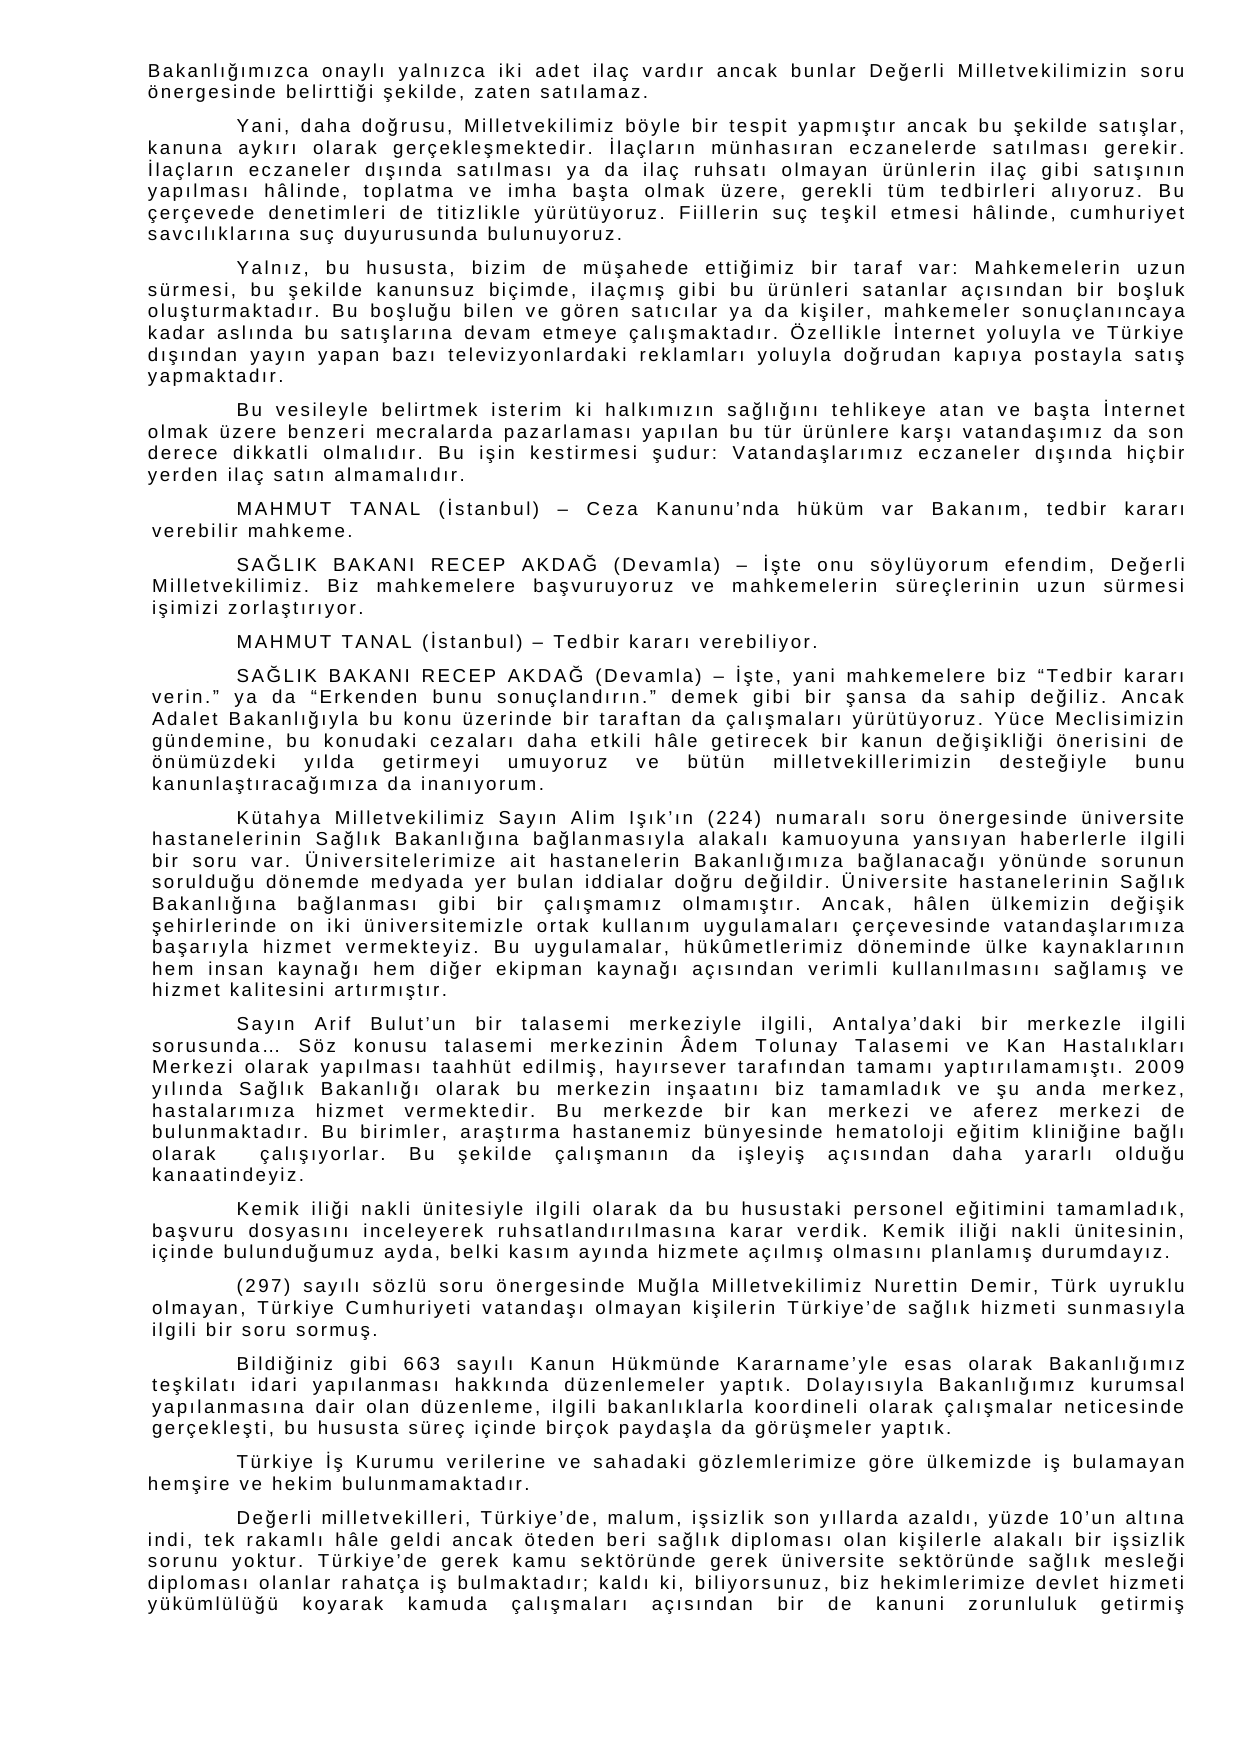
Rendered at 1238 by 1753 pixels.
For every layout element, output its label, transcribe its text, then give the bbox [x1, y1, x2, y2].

text Yalnız, bu hususta, bizim de müşahede ettiğimiz bir taraf var: Mahkemelerin uzun sürmesi, bu şekilde kanunsuz biçimde, ilaçmış gibi bu ürünleri satanlar açısından bir boşluk oluşturmaktadır. Bu boşluğu bilen ve gören satıcılar ya da kişiler, mahkemeler sonuçlanıncaya kadar aslında bu satışlarına devam etmeye çalışmaktadır. Özellikle İnternet yoluyla ve Türkiye dışından yayın yapan bazı televizyonlardaki reklamları yoluyla doğrudan kapıya postayla satış yapmaktadır. [148, 257, 1186, 387]
text Kütahya Milletvekilimiz Sayın Alim Işık’ın (224) numaralı soru önergesinde üniversite hastanelerinin Sağlık Bakanlığına bağlanmasıyla alakalı kamuoyuna yansıyan haberlerle ilgili bir soru var. Üniversitelerimize ait hastanelerin Bakanlığımıza bağlanacağı yönünde sorunun sorulduğu dönemde medyada yer bulan iddialar doğru değildir. Üniversite hastanelerinin Sağlık Bakanlığına bağlanması gibi bir çalışmamız olmamıştır. Ancak, hâlen ülkemizin değişik şehirlerinde on iki üniversitemizle ortak kullanım uygulamaları çerçevesinde vatandaşlarımıza başarıyla hizmet vermekteyiz. Bu uygulamalar, hükûmetlerimiz döneminde ülke kaynaklarının hem insan kaynağı hem diğer ekipman kaynağı açısından verimli kullanılmasını sağlamış ve hizmet kalitesini artırmıştır. [152, 807, 1186, 1001]
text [148, 1507, 1186, 1615]
text SAĞLIK BAKANI RECEP AKDAĞ (Devamla) – İşte, yani mahkemelere biz “Tedbir kararı verin.” ya da “Erkenden bunu sonuçlandırın.” demek gibi bir şansa da sahip değiliz. Ancak Adalet Bakanlığıyla bu konu üzerinde bir taraftan da çalışmaları yürütüyoruz. Yüce Meclisimizin gündemine, bu konudaki cezaları daha etkili hâle getirecek bir kanun değişikliği önerisini de önümüzdeki yılda getirmeyi umuyoruz ve bütün milletvekillerimizin desteğiyle bunu kanunlaştıracağımıza da inanıyorum. [152, 665, 1186, 794]
text Türkiye İş Kurumu verilerine ve sahadaki gözlemlerimize göre ülkemizde iş bulamayan hemşire ve hekim bulunmamaktadır. [148, 1451, 1186, 1494]
text Kemik iliği nakli ünitesiyle ilgili olarak da bu husustaki personel eğitimini tamamladık, başvuru dosyasını inceleyerek ruhsatlandırılmasına karar verdik. Kemik iliği nakli ünitesinin, içinde bulunduğumuz ayda, belki kasım ayında hizmete açılmış olmasını planlamış durumdayız. [152, 1198, 1186, 1263]
text Yani, daha doğrusu, Milletvekilimiz böyle bir tespit yapmıştır ancak bu şekilde satışlar, kanuna aykırı olarak gerçekleşmektedir. İlaçların münhasıran eczanelerde satılması gerekir. İlaçların eczaneler dışında satılması ya da ilaç ruhsatı olmayan ürünlerin ilaç gibi satışının yapılması hâlinde, toplatma ve imha başta olmak üzere, gerekli tüm tedbirleri alıyoruz. Bu çerçevede denetimleri de titizlikle yürütüyoruz. Fiillerin suç teşkil etmesi hâlinde, cumhuriyet savcılıklarına suç duyurusunda bulunuyoruz. [148, 115, 1186, 245]
text MAHMUT TANAL (İstanbul) – Ceza Kanunu’nda hüküm var Bakanım, tedbir kararı verebilir mahkeme. [152, 498, 1186, 541]
text MAHMUT TANAL (İstanbul) – Tedbir kararı verebiliyor. [152, 631, 1186, 652]
text Sayın Arif Bulut’un bir talasemi merkeziyle ilgili, Antalya’daki bir merkezle ilgili sorusunda… Söz konusu talasemi merkezinin Âdem Tolunay Talasemi ve Kan Hastalıkları Merkezi olarak yapılması taahhüt edilmiş, hayırsever tarafından tamamı yaptırılamamıştı. 2009 yılında Sağlık Bakanlığı olarak bu merkezin inşaatını biz tamamladık ve şu anda merkez, hastalarımıza hizmet vermektedir. Bu merkezde bir kan merkezi ve aferez merkezi de bulunmaktadır. Bu birimler, araştırma hastanemiz bünyesinde hematoloji eğitim kliniğine bağlı olarak çalışıyorlar. Bu şekilde çalışmanın da işleyiş açısından daha yararlı olduğu kanaatindeyiz. [152, 1013, 1186, 1186]
text (297) sayılı sözlü soru önergesinde Muğla Milletvekilimiz Nurettin Demir, Türk uyruklu olmayan, Türkiye Cumhuriyeti vatandaşı olmayan kişilerin Türkiye’de sağlık hizmeti sunmasıyla ilgili bir soru sormuş. [152, 1275, 1186, 1340]
text Bu vesileyle belirtmek isterim ki halkımızın sağlığını tehlikeye atan ve başta İnternet olmak üzere benzeri mecralarda pazarlaması yapılan bu tür ürünlere karşı vatandaşımız da son derece dikkatli olmalıdır. Bu işin kestirmesi şudur: Vatandaşlarımız eczaneler dışında hiçbir yerden ilaç satın almamalıdır. [148, 399, 1186, 485]
text Bildiğiniz gibi 663 sayılı Kanun Hükmünde Kararname’yle esas olarak Bakanlığımız teşkilatı idari yapılanması hakkında düzenlemeler yaptık. Dolayısıyla Bakanlığımız kurumsal yapılanmasına dair olan düzenleme, ilgili bakanlıklarla koordineli olarak çalışmalar neticesinde gerçekleşti, bu hususta süreç içinde birçok paydaşla da görüşmeler yaptık. [152, 1352, 1186, 1439]
text SAĞLIK BAKANI RECEP AKDAĞ (Devamla) – İşte onu söylüyorum efendim, Değerli Milletvekilimiz. Biz mahkemelere başvuruyoruz ve mahkemelerin süreçlerinin uzun sürmesi işimizi zorlaştırıyor. [152, 553, 1186, 618]
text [148, 60, 1186, 103]
